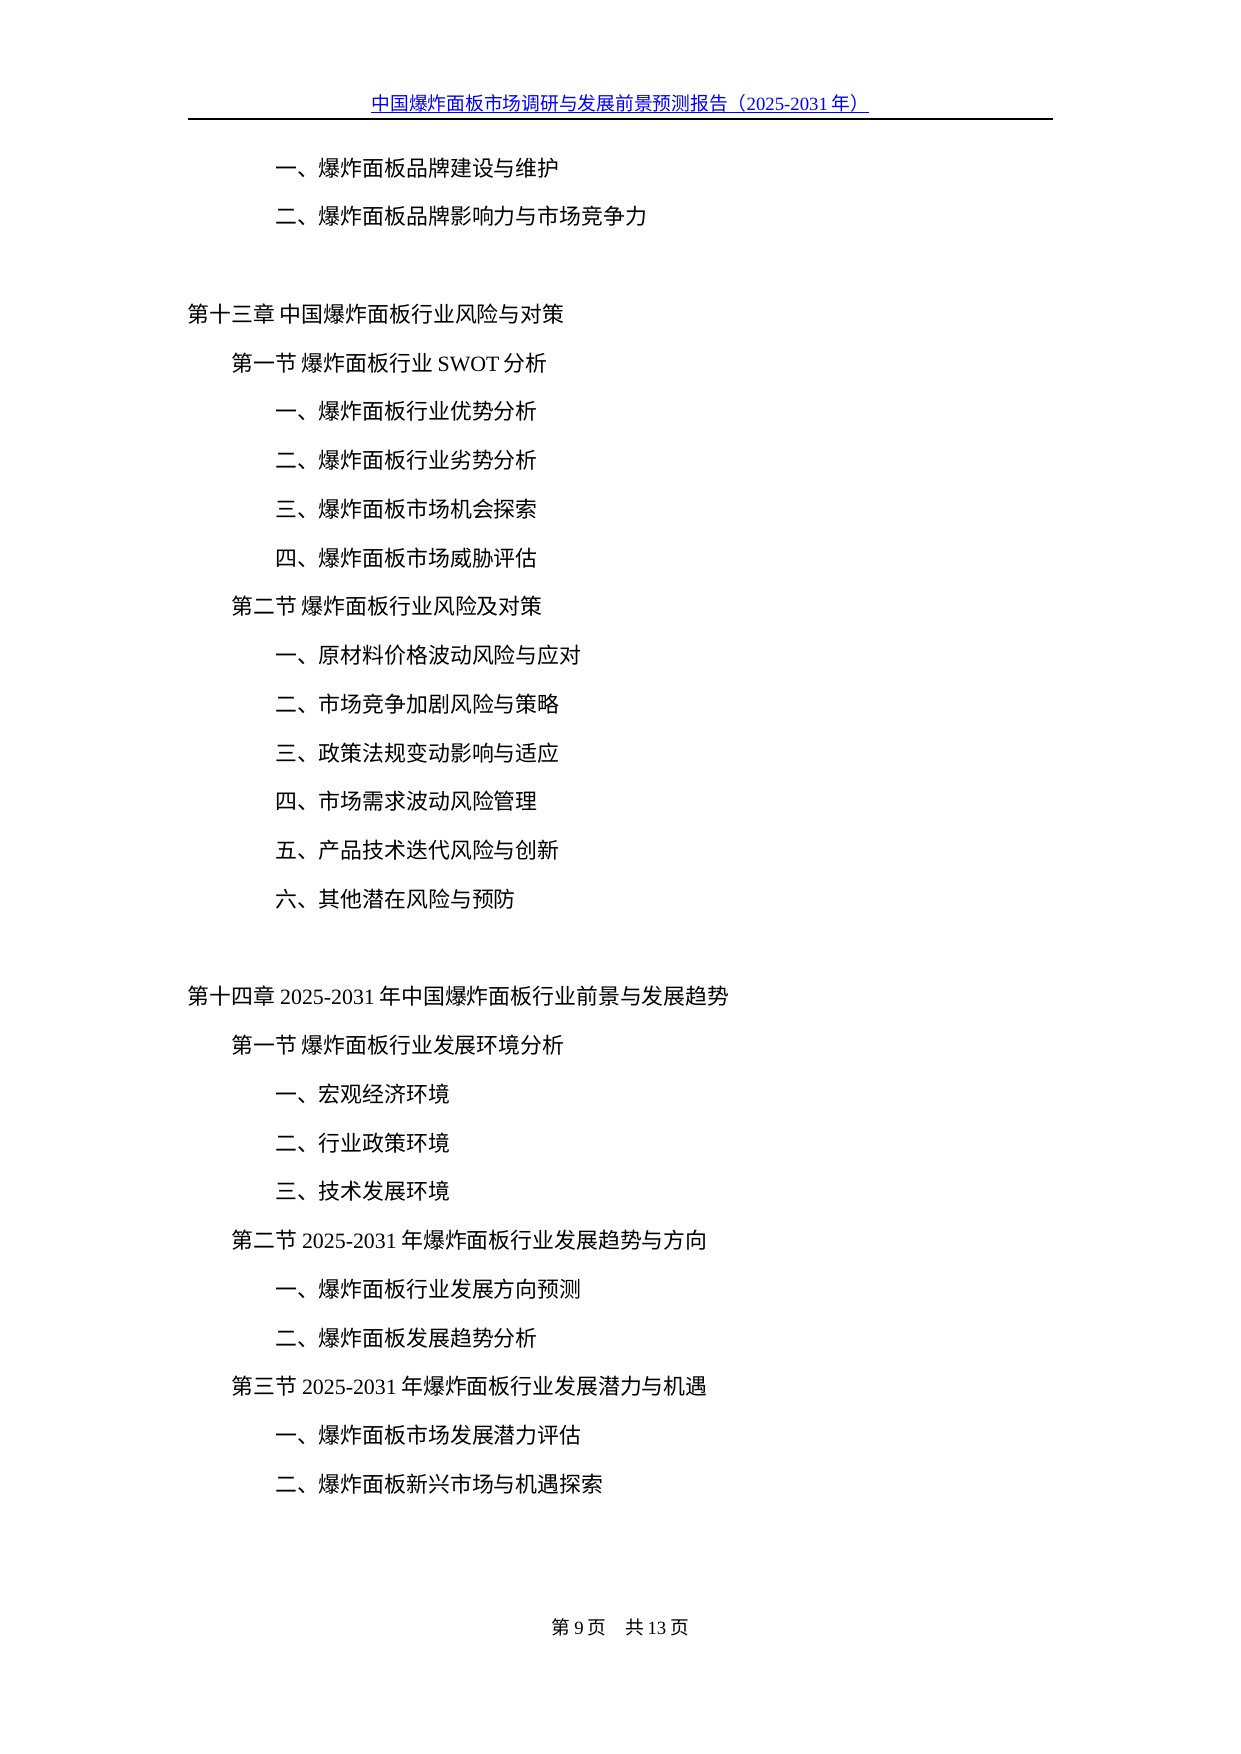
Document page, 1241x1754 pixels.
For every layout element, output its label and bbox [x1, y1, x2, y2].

text [187, 150, 1053, 1499]
